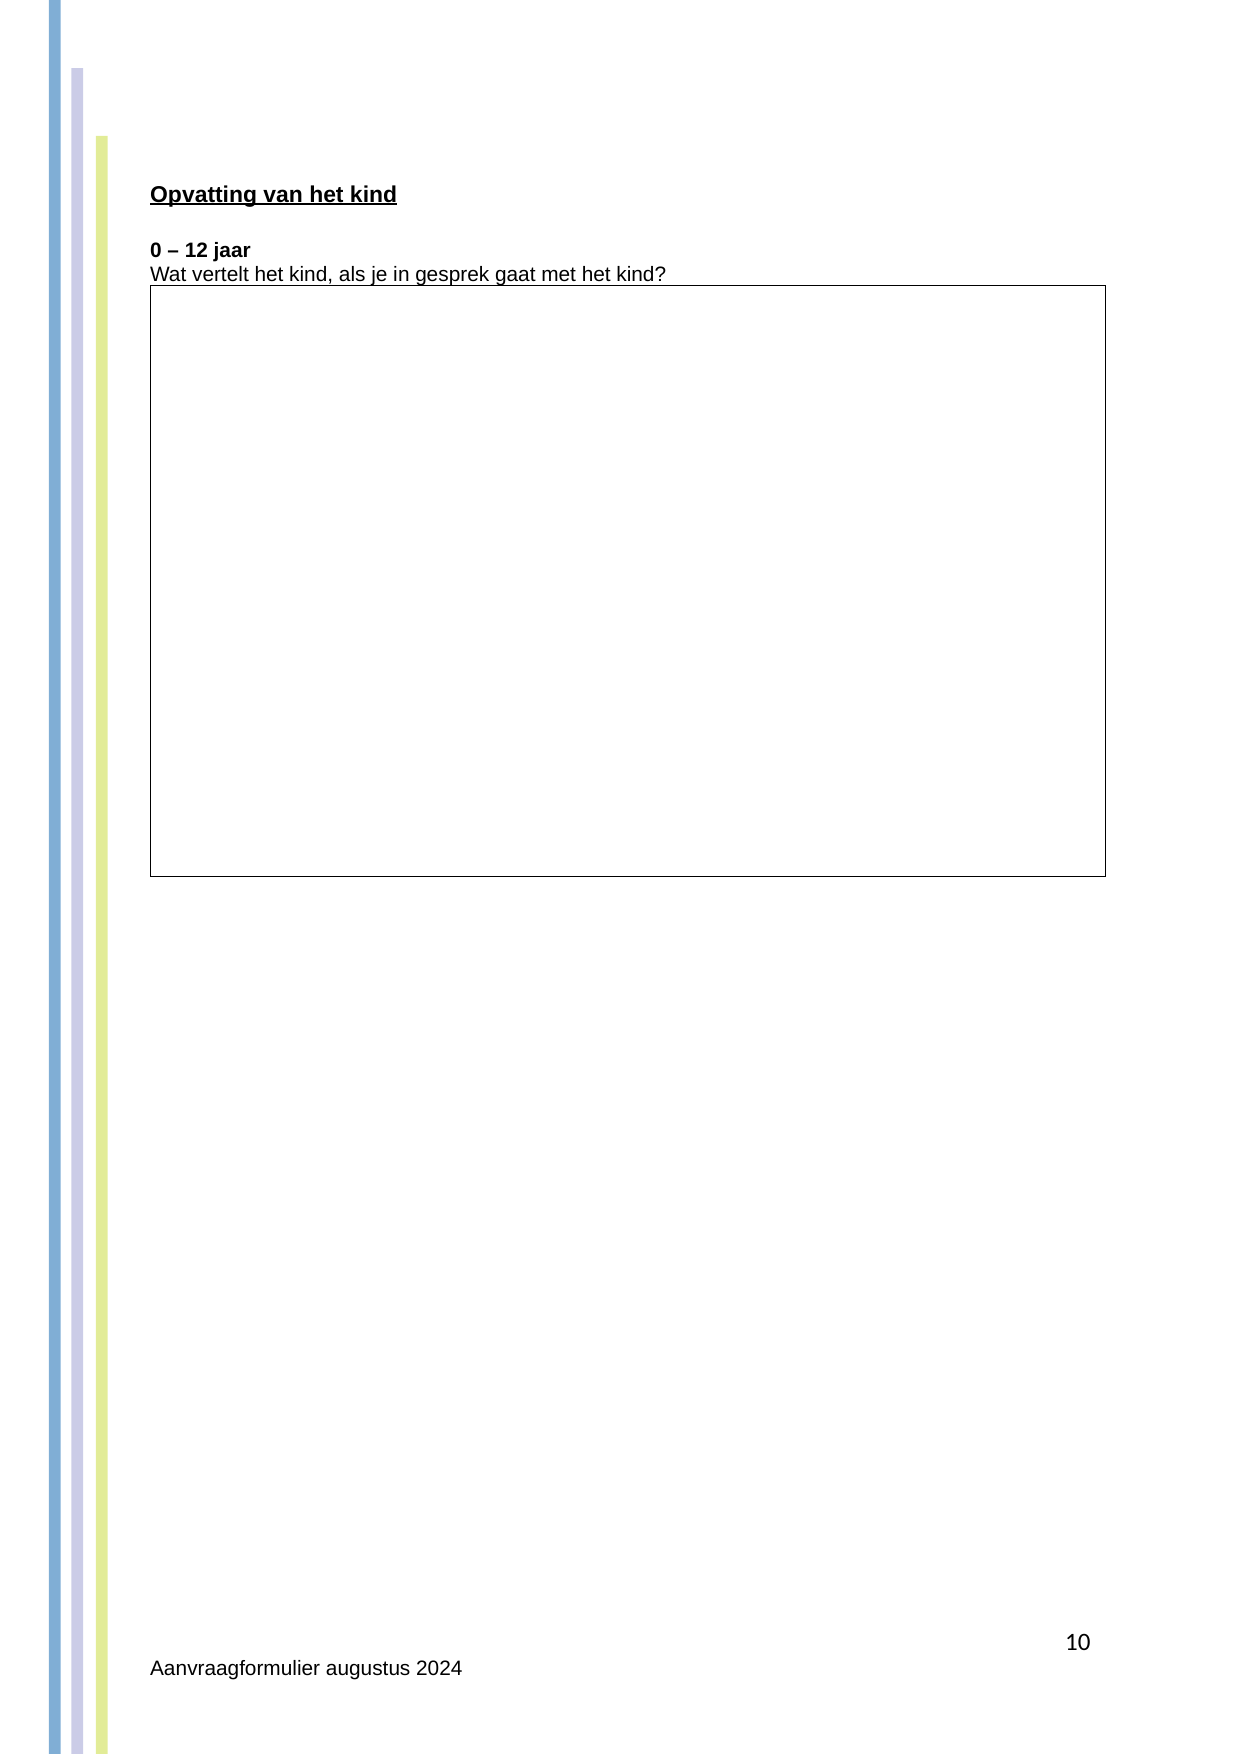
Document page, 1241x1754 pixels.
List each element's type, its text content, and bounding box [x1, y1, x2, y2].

table_header [151, 286, 1105, 876]
text Wat vertelt het kind, als je in gesprek gaat met het kind? [150, 261, 1090, 285]
text Opvatting van het kind [150, 181, 1090, 207]
text 0 – 12 jaar [150, 237, 1090, 261]
